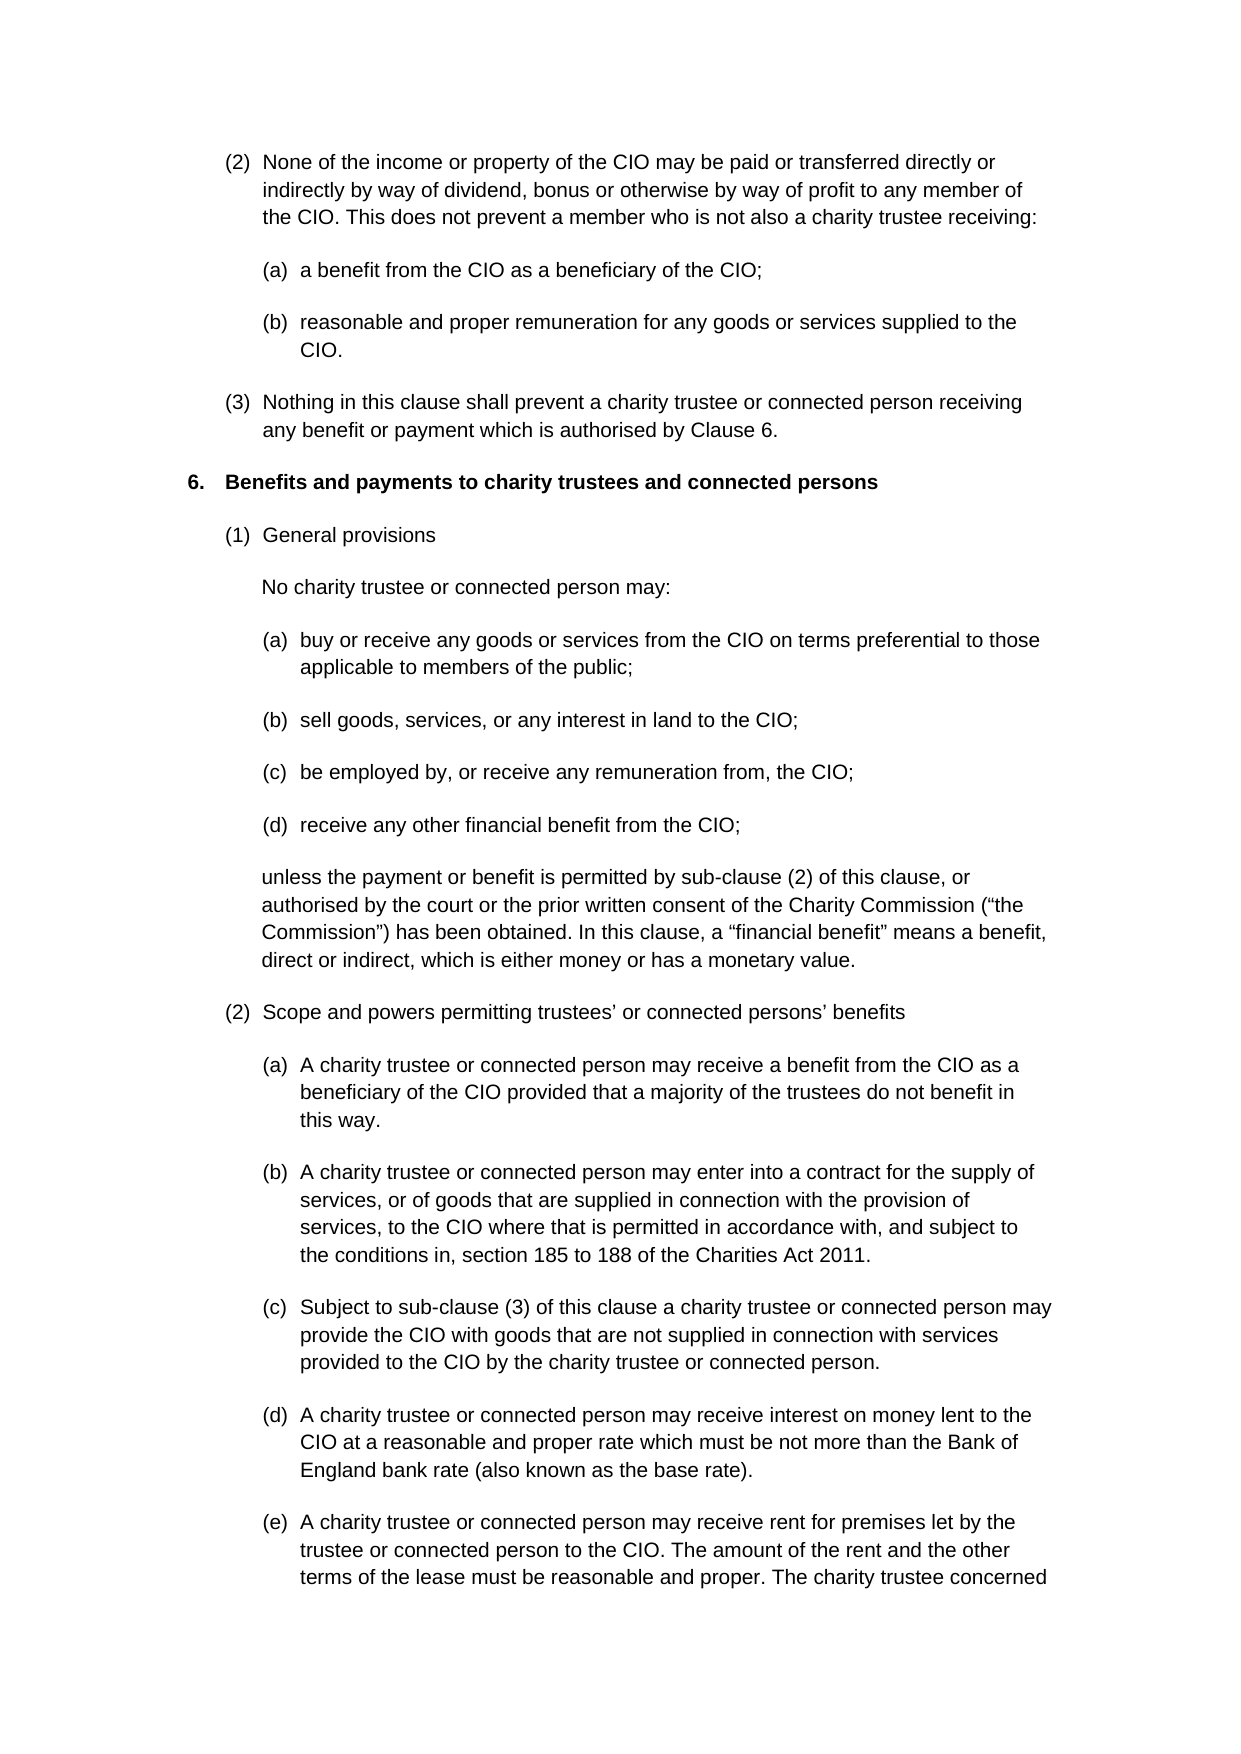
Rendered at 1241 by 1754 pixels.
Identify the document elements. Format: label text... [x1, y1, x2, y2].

list receive any other financial benefit from the CIO; [262, 812, 1053, 836]
list Benefits and payments to charity trustees and connected persons [187, 470, 1053, 494]
list Nothing in this clause shall prevent a charity trustee or connected person receiving any benefit or payment which is authorised by Clause 6. [225, 390, 1053, 441]
text unless the payment or benefit is permitted by sub-clause (2) of this clause, or authorised by the court or the prior written consent of the Charity Commission (“the Commission”) has been obtained. In this clause, a “financial benefit” means a benefit, direct or indirect, which is either money or has a monetary value. [261, 865, 1053, 971]
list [262, 1510, 1053, 1589]
list A charity trustee or connected person may receive a benefit from the CIO as a beneficiary of the CIO provided that a majority of the trustees do not benefit in this way. [262, 1052, 1053, 1131]
list sell goods, services, or any interest in land to the CIO; [262, 707, 1053, 731]
list reasonable and proper remuneration for any goods or services supplied to the CIO. [262, 310, 1053, 361]
list A charity trustee or connected person may receive interest on money lent to the CIO at a reasonable and proper rate which must be not more than the Bank of England bank rate (also known as the base rate). [262, 1402, 1053, 1481]
list A charity trustee or connected person may enter into a contract for the supply of services, or of goods that are supplied in connection with the provision of services, to the CIO where that is permitted in accordance with, and subject to the conditions in, section 185 to 188 of the Charities Act 2011. [262, 1160, 1053, 1266]
list a benefit from the CIO as a beneficiary of the CIO; [262, 257, 1053, 281]
list Scope and powers permitting trustees’ or connected persons’ benefits [225, 1000, 1053, 1024]
list buy or receive any goods or services from the CIO on terms preferential to those applicable to members of the public; [262, 627, 1053, 679]
text No charity trustee or connected person may: [261, 575, 1053, 599]
list be employed by, or receive any remuneration from, the CIO; [262, 760, 1053, 784]
list None of the income or property of the CIO may be paid or transferred directly or indirectly by way of dividend, bonus or otherwise by way of profit to any member of the CIO. This does not prevent a member who is not also a charity trustee receiving: [225, 150, 1053, 229]
list General provisions [225, 522, 1053, 546]
list Subject to sub-clause (3) of this clause a charity trustee or connected person may provide the CIO with goods that are not supplied in connection with services provided to the CIO by the charity trustee or connected person. [262, 1295, 1053, 1374]
